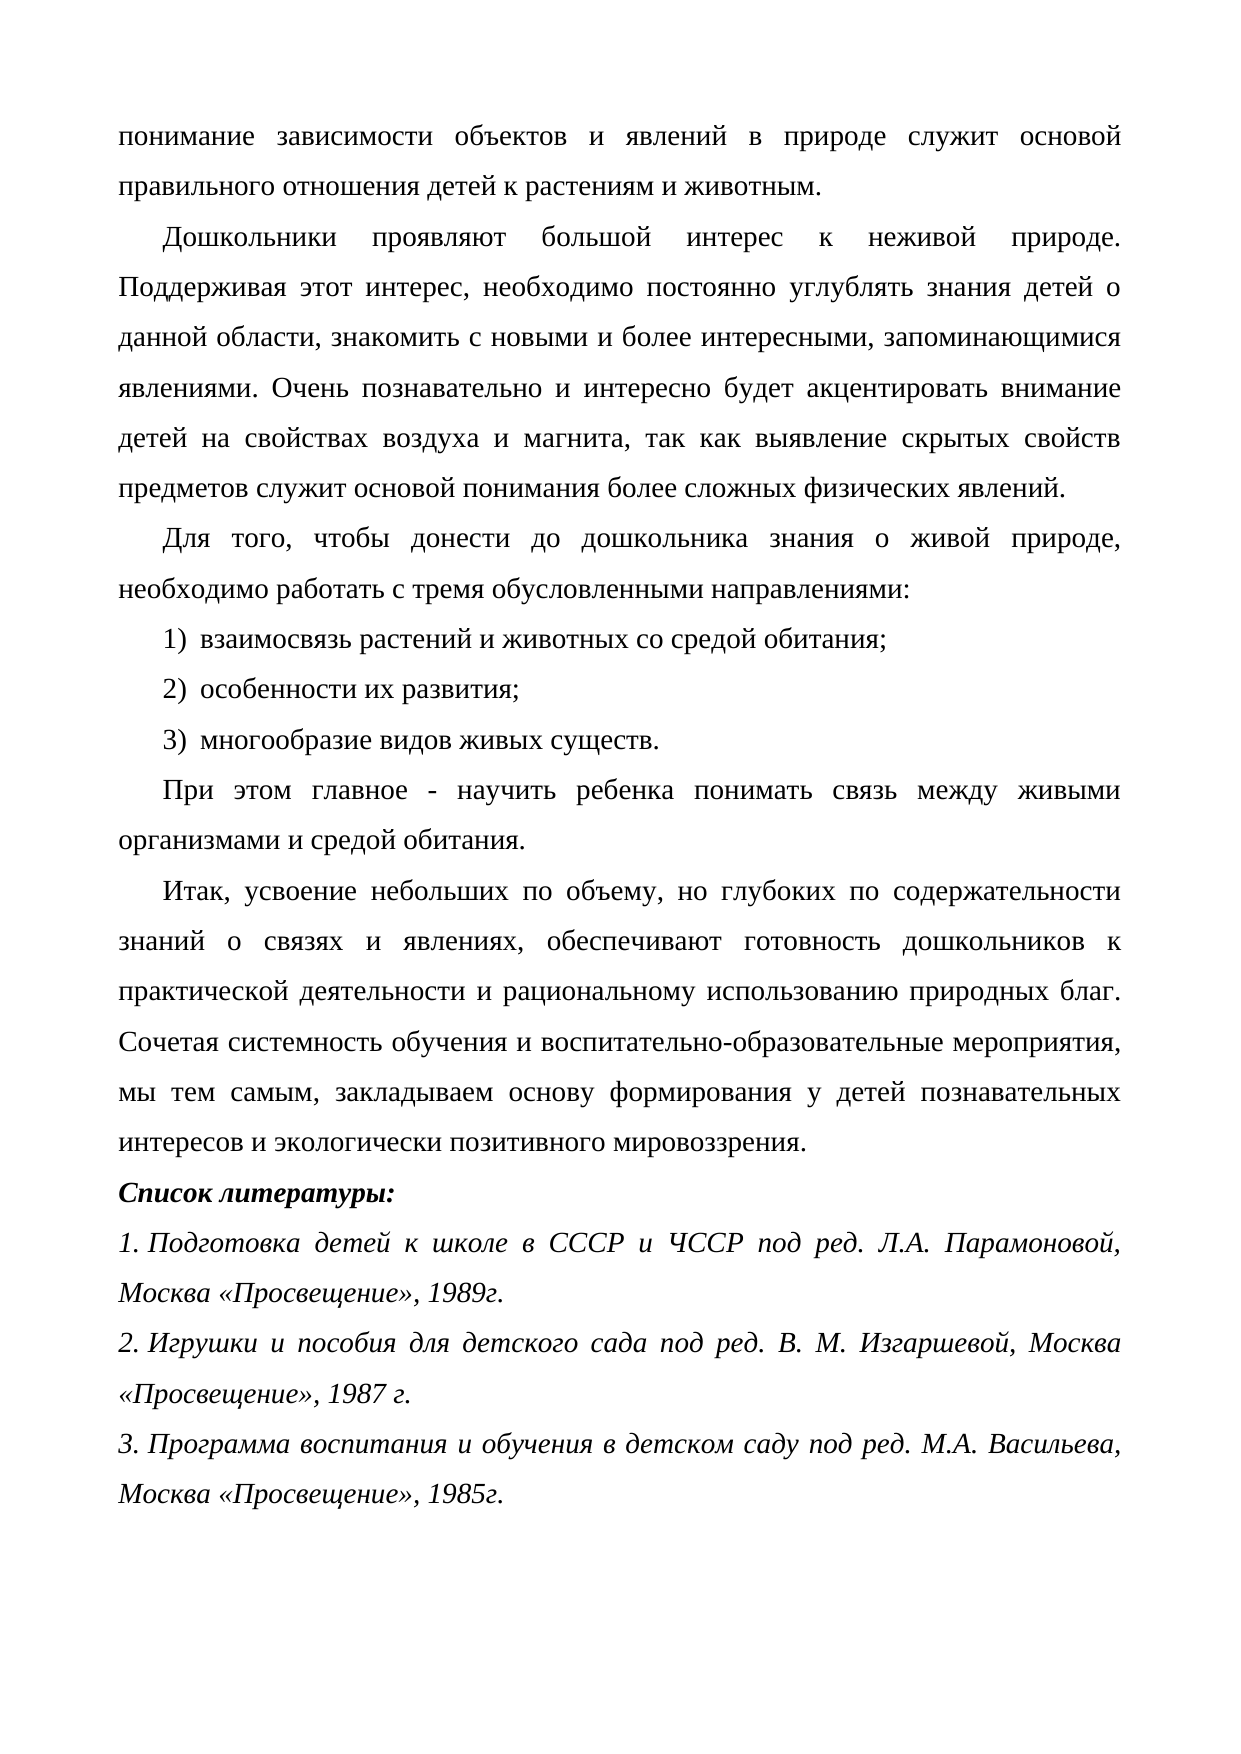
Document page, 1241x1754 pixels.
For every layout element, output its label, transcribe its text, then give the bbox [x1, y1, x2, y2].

list Подготовка детей к школе в СССР и ЧССР под ред. Л.А. Парамоновой, Москва «Просвещение», 1989г. [118, 1225, 1122, 1309]
list особенности их развития; [162, 672, 1122, 705]
list Программа воспитания и обучения в детском саду под ред. М.А. Васильева, Москва «Просвещение», 1985г. [118, 1426, 1122, 1510]
list многообразие видов живых существ. [162, 722, 1122, 755]
text При этом главное - научить ребенка понимать связь между живыми организмами и средой обитания. [118, 772, 1122, 856]
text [118, 118, 1122, 202]
text Итак, усвоение небольших по объему, но глубоких по содержательности знаний о связях и явлениях, обеспечивают готовность дошкольников к практической деятельности и рациональному использованию природных благ. Сочетая системность обучения и воспитательно-образовательные мероприятия, мы тем самым, закладываем основу формирования у детей познавательных интересов и экологически позитивного мировоззрения. [118, 873, 1122, 1158]
text Дошкольники проявляют большой интерес к неживой природе. Поддерживая этот интерес, необходимо постоянно углублять знания детей о данной области, знакомить с новыми и более интересными, запоминающимися явлениями. Очень познавательно и интересно будет акцентировать внимание детей на свойствах воздуха и магнита, так как выявление скрытых свойств предметов служит основой понимания более сложных физических явлений. [118, 219, 1122, 504]
text Список литературы: [118, 1175, 1122, 1208]
list взаимосвязь растений и животных со средой обитания; [162, 621, 1122, 655]
text Для того, чтобы донести до дошкольника знания о живой природе, необходимо работать с тремя обусловленными направлениями: [118, 521, 1122, 604]
list Игрушки и пособия для детского сада под ред. В. М. Изгаршевой, Москва «Просвещение», 1987 г. [118, 1326, 1122, 1409]
